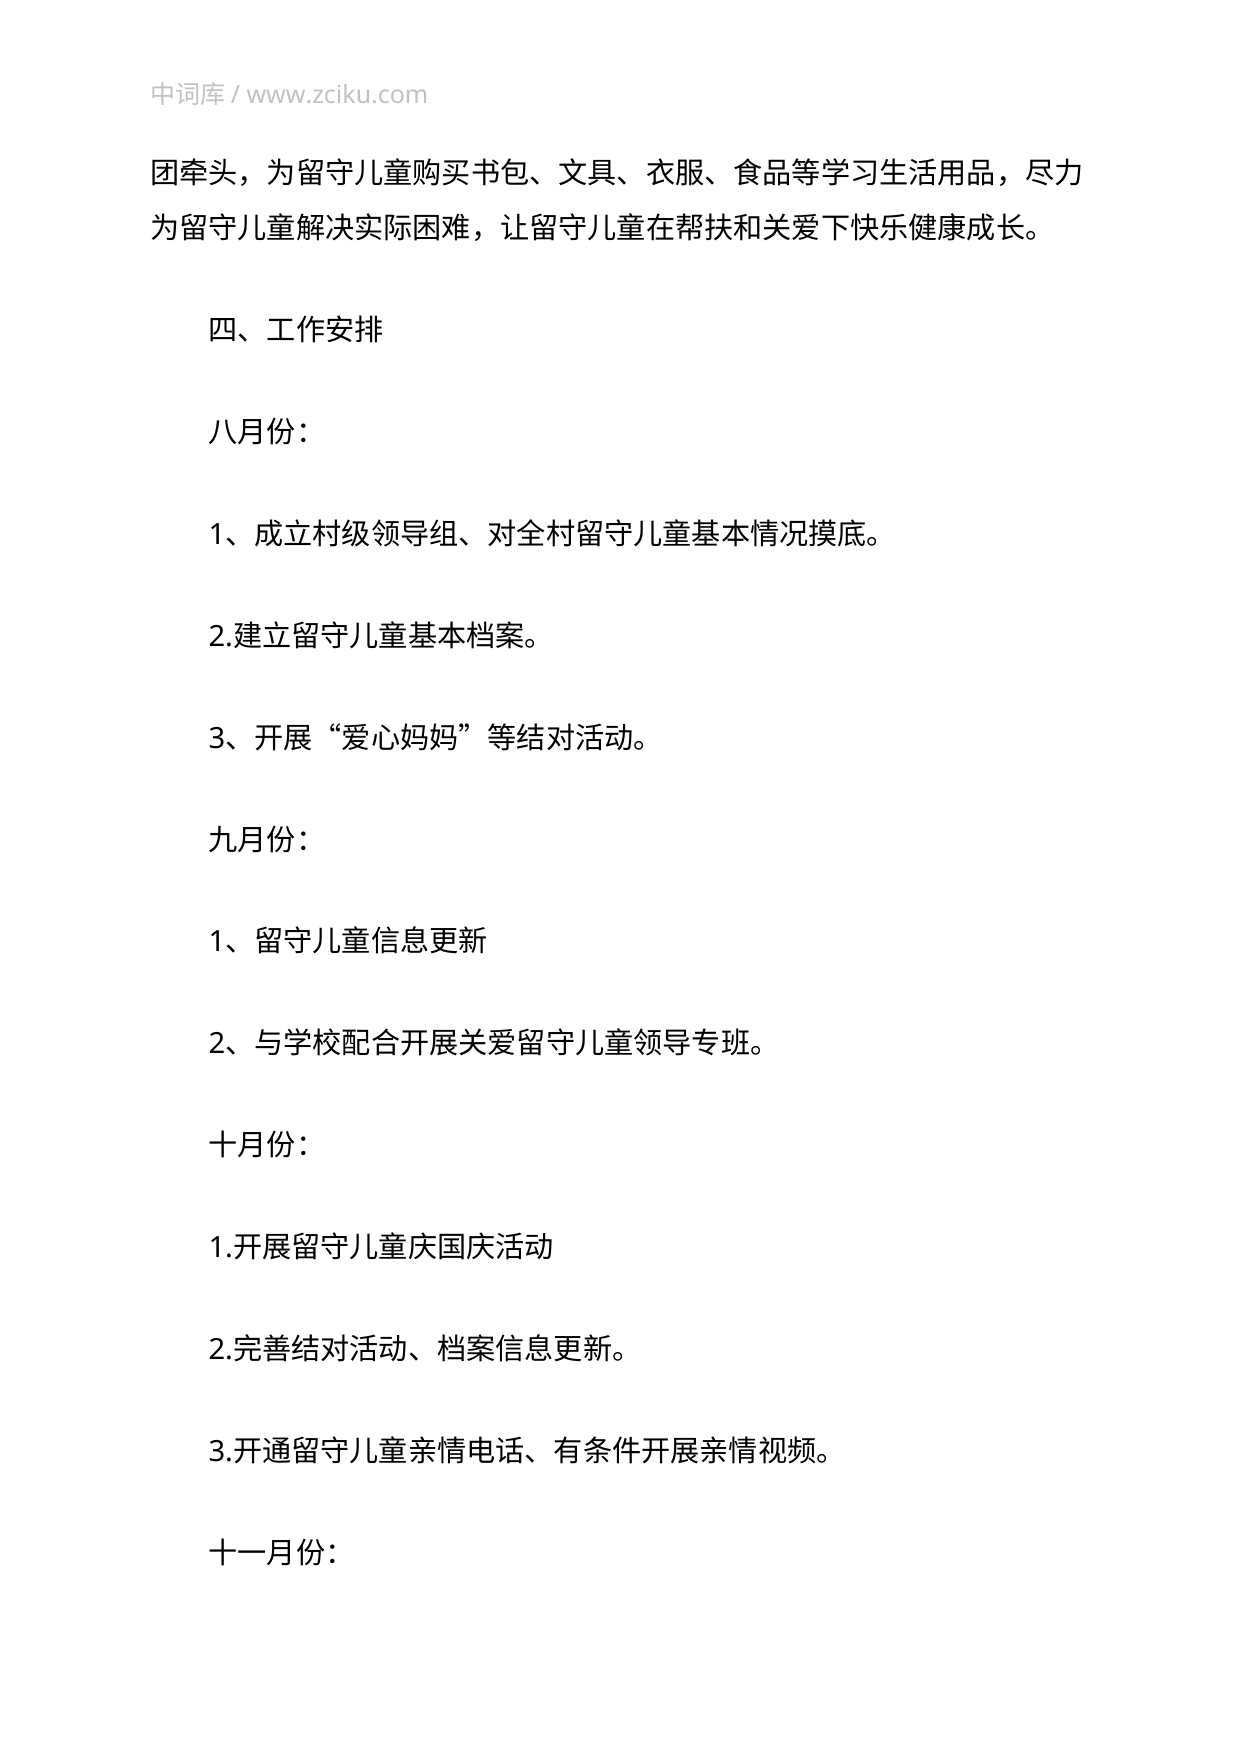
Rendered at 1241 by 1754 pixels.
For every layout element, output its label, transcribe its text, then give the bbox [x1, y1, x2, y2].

text 2.建立留守儿童基本档案。 [150, 612, 1090, 654]
text 八月份： [150, 408, 1090, 451]
text 2、与学校配合开展关爱留守儿童领导专班。 [150, 1020, 1090, 1062]
text 2.完善结对活动、档案信息更新。 [150, 1326, 1090, 1368]
text 1.开展留守儿童庆国庆活动 [150, 1224, 1090, 1266]
text 十月份： [150, 1122, 1090, 1164]
text 四、工作安排 [150, 307, 1090, 349]
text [150, 150, 1090, 247]
text 3、开展“爱心妈妈”等结对活动。 [150, 714, 1090, 757]
text 1、留守儿童信息更新 [150, 918, 1090, 960]
text 3.开通留守儿童亲情电话、有条件开展亲情视频。 [150, 1428, 1090, 1470]
text 九月份： [150, 816, 1090, 858]
text 1、成立村级领导组、对全村留守儿童基本情况摸底。 [150, 510, 1090, 553]
text 十一月份： [150, 1529, 1090, 1572]
